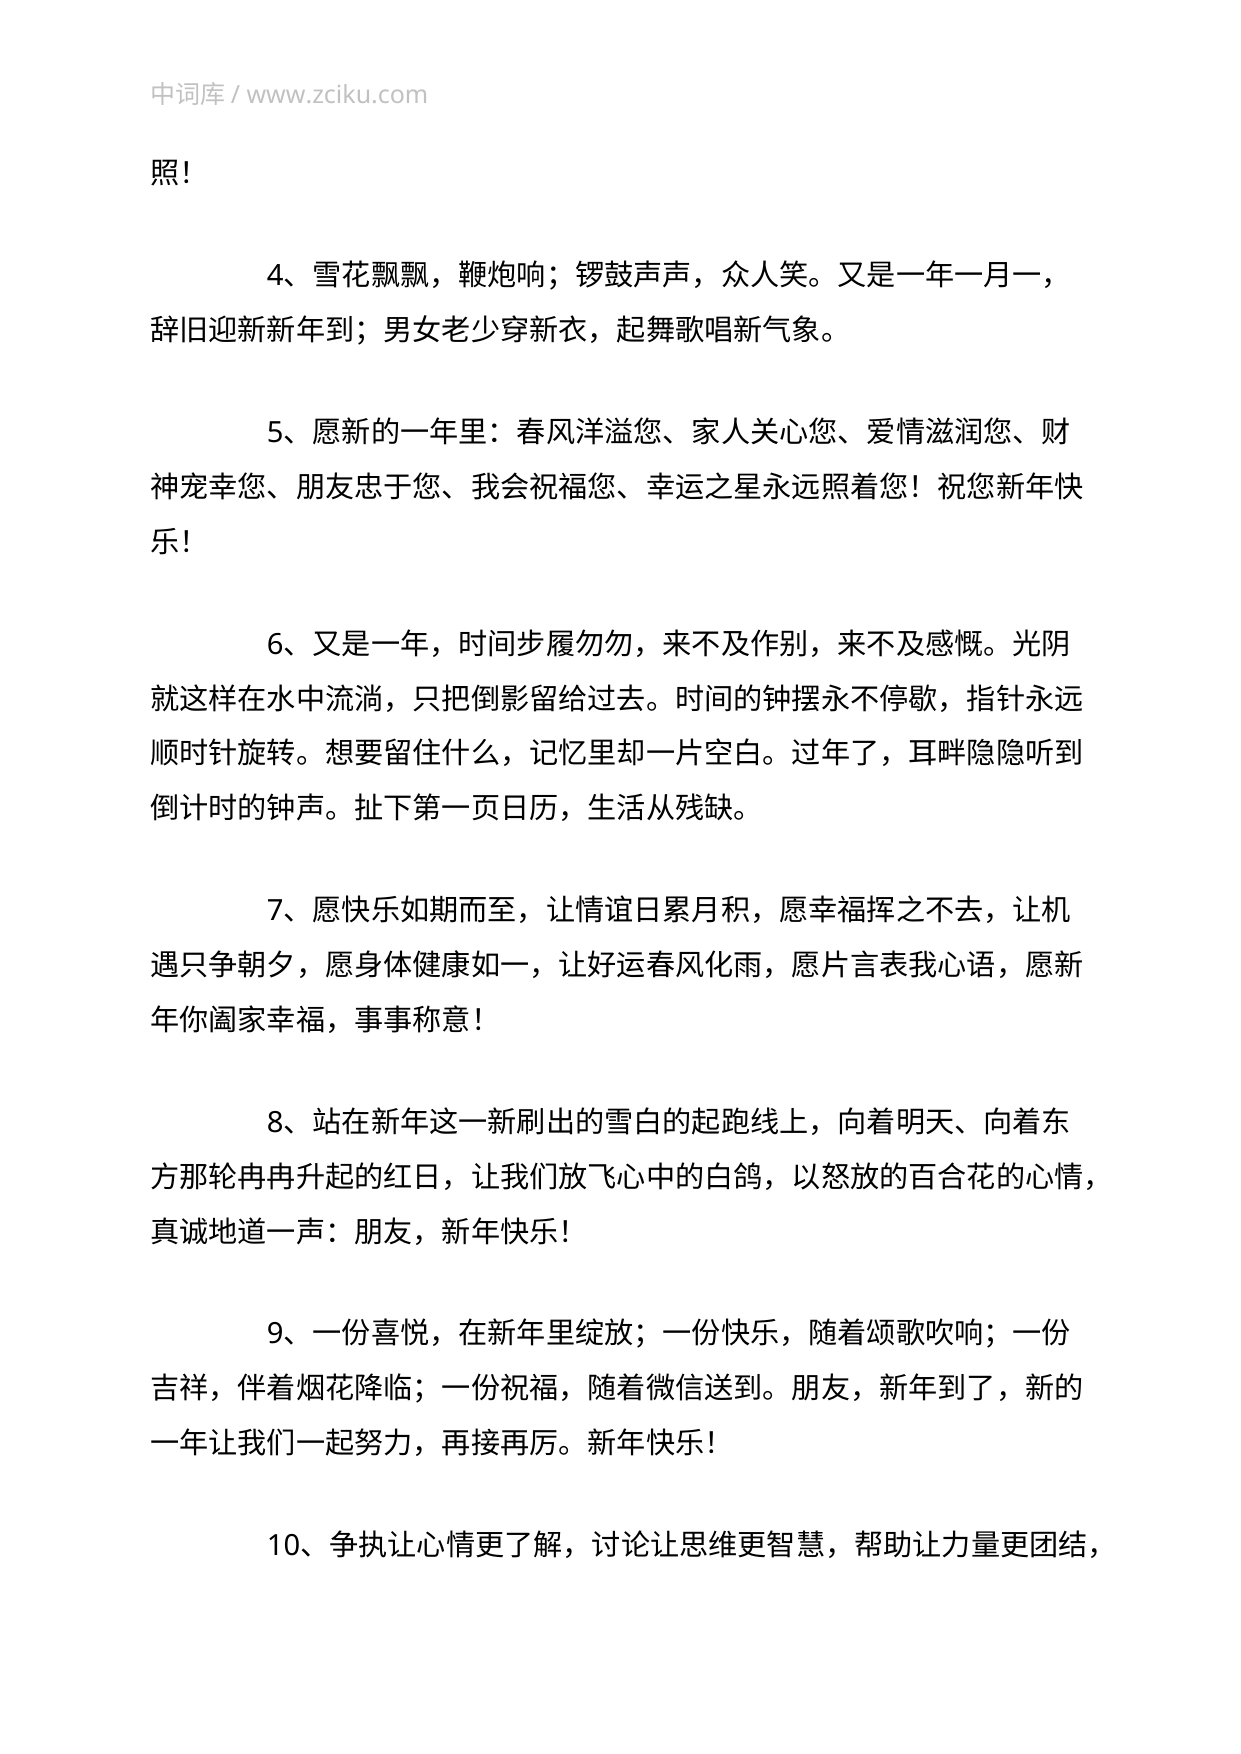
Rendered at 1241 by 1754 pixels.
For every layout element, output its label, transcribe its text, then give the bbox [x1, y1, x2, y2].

text 8、站在新年这一新刷出的雪白的起跑线上，向着明天、向着东方那轮冉冉升起的红日，让我们放飞心中的白鸽，以怒放的百合花的心情，真诚地道一声：朋友，新年快乐！ [150, 1098, 1090, 1251]
text 4、雪花飘飘，鞭炮响；锣鼓声声，众人笑。又是一年一月一，辞旧迎新新年到；男女老少穿新衣，起舞歌唱新气象。 [150, 252, 1090, 349]
text 6、又是一年，时间步履勿勿，来不及作别，来不及感慨。光阴就这样在水中流淌，只把倒影留给过去。时间的钟摆永不停歇，指针永远顺时针旋转。想要留住什么，记忆里却一片空白。过年了，耳畔隐隐听到倒计时的钟声。扯下第一页日历，生活从残缺。 [150, 620, 1090, 827]
text 5、愿新的一年里：春风洋溢您、家人关心您、爱情滋润您、财神宠幸您、朋友忠于您、我会祝福您、幸运之星永远照着您！祝您新年快乐！ [150, 408, 1090, 561]
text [150, 1522, 1090, 1564]
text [150, 150, 1090, 192]
text 7、愿快乐如期而至，让情谊日累月积，愿幸福挥之不去，让机遇只争朝夕，愿身体健康如一，让好运春风化雨，愿片言表我心语，愿新年你阖家幸福，事事称意！ [150, 887, 1090, 1039]
text 9、一份喜悦，在新年里绽放；一份快乐，随着颂歌吹响；一份吉祥，伴着烟花降临；一份祝福，随着微信送到。朋友，新年到了，新的一年让我们一起努力，再接再厉。新年快乐！ [150, 1310, 1090, 1462]
